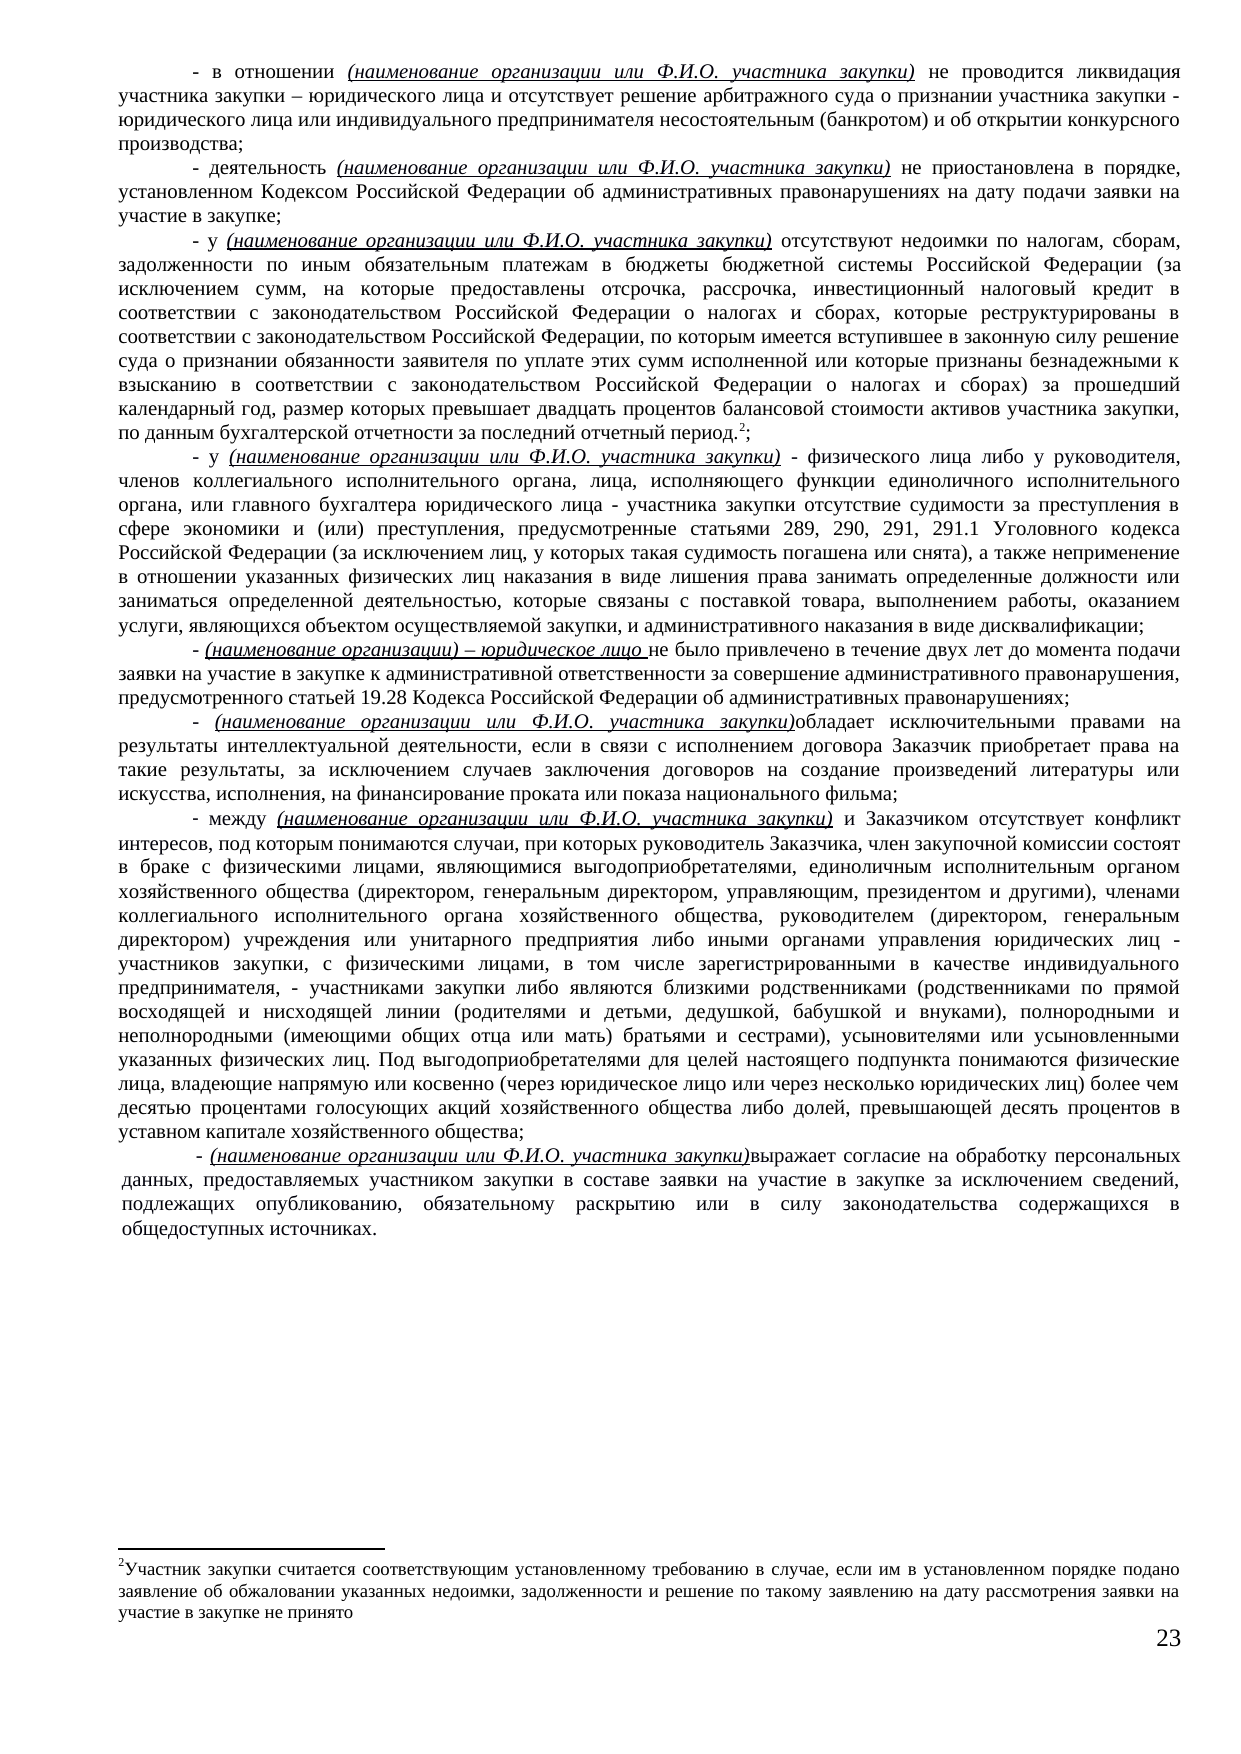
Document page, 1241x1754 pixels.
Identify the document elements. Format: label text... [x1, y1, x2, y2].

text - деятельность (наименование организации или Ф.И.О. участника закупки) не приостановлена в порядке, установленном Кодексом Российской Федерации об административных правонарушениях на дату подачи заявки на участие в закупке; [118, 155, 1181, 227]
text - (наименование организации) – юридическое лицо не было привлечено в течение двух лет до момента подачи заявки на участие в закупке к административной ответственности за совершение административного правонарушения, предусмотренного статьей 19.28 Кодекса Российской Федерации об административных правонарушениях; [118, 637, 1181, 709]
text - в отношении (наименование организации или Ф.И.О. участника закупки) не проводится ликвидация участника закупки – юридического лица и отсутствует решение арбитражного суда о признании участника закупки - юридического лица или индивидуального предпринимателя несостоятельным (банкротом) и об открытии конкурсного производства; [118, 59, 1181, 155]
text - у (наименование организации или Ф.И.О. участника закупки) - физического лица либо у руководителя, членов коллегиального исполнительного органа, лица, исполняющего функции единоличного исполнительного органа, или главного бухгалтера юридического лица - участника закупки отсутствие судимости за преступления в сфере экономики и (или) преступления, предусмотренные статьями 289, 290, 291, 291.1 Уголовного кодекса Российской Федерации (за исключением лиц, у которых такая судимость погашена или снята), а также неприменение в отношении указанных физических лиц наказания в виде лишения права занимать определенные должности или заниматься определенной деятельностью, которые связаны с поставкой товара, выполнением работы, оказанием услуги, являющихся объектом осуществляемой закупки, и административного наказания в виде дисквалификации; [118, 444, 1181, 637]
text - (наименование организации или Ф.И.О. участника закупки)выражает согласие на обработку персональных данных, предоставляемых участником закупки в составе заявки на участие в закупке за исключением сведений, подлежащих опубликованию, обязательному раскрытию или в силу законодательства содержащихся в общедоступных источниках. [122, 1143, 1181, 1239]
text - у (наименование организации или Ф.И.О. участника закупки) отсутствуют недоимки по налогам, сборам, задолженности по иным обязательным платежам в бюджеты бюджетной системы Российской Федерации (за исключением сумм, на которые предоставлены отсрочка, рассрочка, инвестиционный налоговый кредит в соответствии с законодательством Российской Федерации о налогах и сборах, которые реструктурированы в соответствии с законодательством Российской Федерации, по которым имеется вступившее в законную силу решение суда о признании обязанности заявителя по уплате этих сумм исполненной или которые признаны безнадежными к взысканию в соответствии с законодательством Российской Федерации о налогах и сборах) за прошедший календарный год, размер которых превышает двадцать процентов балансовой стоимости активов участника закупки, по данным бухгалтерской отчетности за последний отчетный период.; [118, 227, 1181, 444]
text - (наименование организации или Ф.И.О. участника закупки)обладает исключительными правами на результаты интеллектуальной деятельности, если в связи с исполнением договора Заказчик приобретает права на такие результаты, за исключением случаев заключения договоров на создание произведений литературы или искусства, исполнения, на финансирование проката или показа национального фильма; [118, 709, 1181, 805]
text - между (наименование организации или Ф.И.О. участника закупки) и Заказчиком отсутствует конфликт интересов, под которым понимаются случаи, при которых руководитель Заказчика, член закупочной комиссии состоят в браке с физическими лицами, являющимися выгодоприобретателями, единоличным исполнительным органом хозяйственного общества (директором, генеральным директором, управляющим, президентом и другими), членами коллегиального исполнительного органа хозяйственного общества, руководителем (директором, генеральным директором) учреждения или унитарного предприятия либо иными органами управления юридических лиц - участников закупки, с физическими лицами, в том числе зарегистрированными в качестве индивидуального предпринимателя, - участниками закупки либо являются близкими родственниками (родственниками по прямой восходящей и нисходящей линии (родителями и детьми, дедушкой, бабушкой и внуками), полнородными и неполнородными (имеющими общих отца или мать) братьями и сестрами), усыновителями или усыновленными указанных физических лиц. Под выгодоприобретателями для целей настоящего подпункта понимаются физические лица, владеющие напрямую или косвенно (через юридическое лицо или через несколько юридических лиц) более чем десятью процентами голосующих акций хозяйственного общества либо долей, превышающей десять процентов в уставном капитале хозяйственного общества; [118, 805, 1181, 1143]
